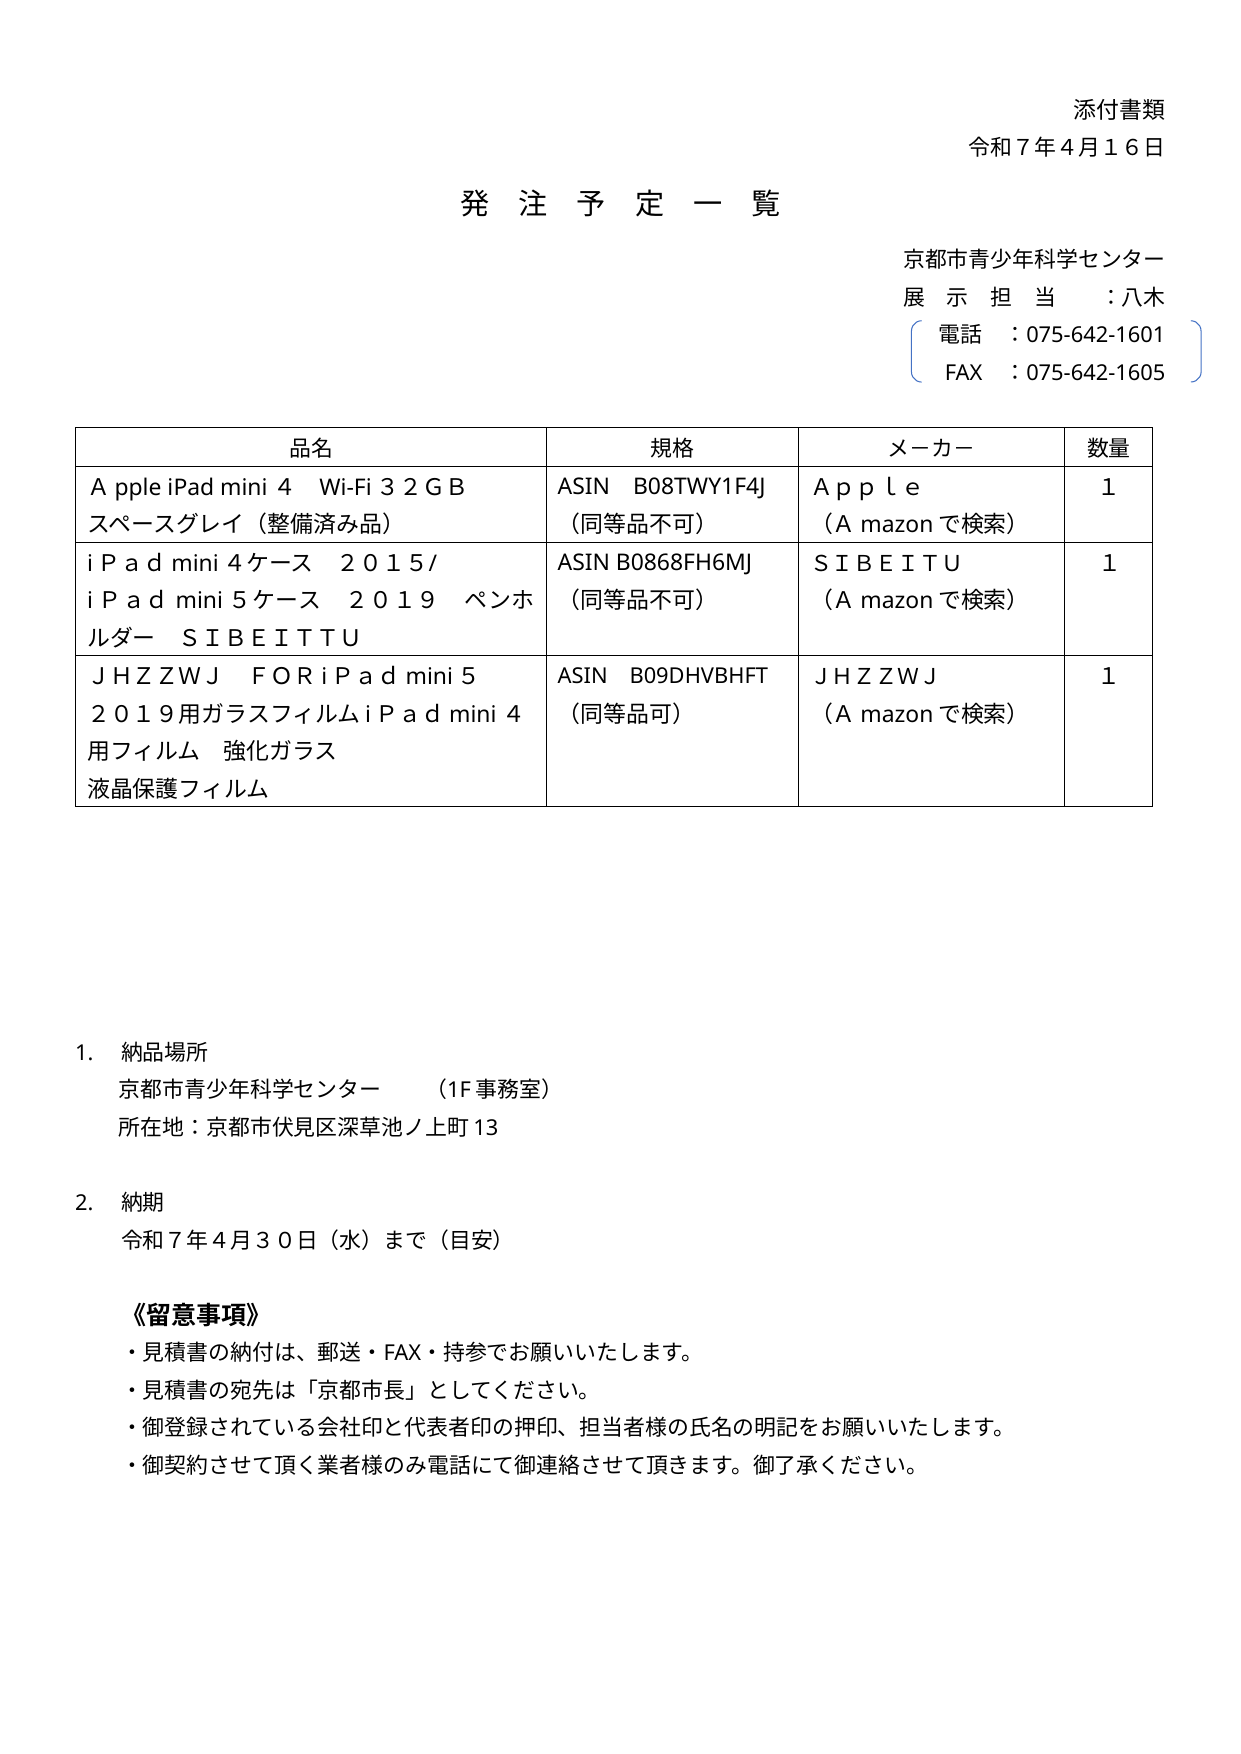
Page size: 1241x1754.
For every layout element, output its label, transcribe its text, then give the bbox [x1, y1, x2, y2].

table_cell Ａｐｐｌｅ （Ａmazonで検索） [799, 467, 1064, 542]
list 令和７年４月３０日（水）まで（目安） [121, 1220, 1165, 1257]
list ・御登録されている会社印と代表者印の押印、担当者様の氏名の明記をお願いいたします。 [121, 1407, 1165, 1445]
table_cell １ [1065, 656, 1152, 806]
table_cell iＰａｄ mini４ケース ２０１５/ iＰａｄ mini５ケース ２０１９ ペンホルダー ＳＩＢＥＩＴＴＵ [76, 543, 546, 655]
table_header メ－カ－ [799, 428, 1064, 466]
text 令和７年４月１６日 [75, 127, 1165, 164]
text 所在地：京都市伏見区深草池ノ上町13 [75, 1107, 1165, 1145]
list 納期 [75, 1182, 1165, 1220]
list 納品場所 [75, 1032, 1165, 1070]
table_cell １ [1065, 543, 1152, 655]
table_header 品名 [76, 428, 546, 466]
text 展 示 担 当 ：八木 [75, 277, 1165, 314]
table_cell ＳＩＢＥＩＴＵ （Ａmazonで検索） [799, 543, 1064, 655]
table_cell ＪＨＺＺＷＪ ＦＯＲ iＰａｄ mini５ ２０１９用ガラスフィルムiＰａｄmini ４ 用フィルム 強化ガラス 液晶保護フィルム [76, 656, 546, 806]
table_cell ＪＨＺＺＷＪ （Ａmazonで検索） [799, 656, 1064, 806]
table_cell ASIN B08TWY1F4J （同等品不可） [547, 467, 798, 542]
text 発 注 予 定 一 覧 [75, 164, 1165, 239]
table_cell Ａpple iPad mini ４ Wi-Fi３２ＧＢ スペースグレイ（整備済み品） [76, 467, 546, 542]
table_cell ASIN B09DHVBHFT （同等品可） [547, 656, 798, 806]
text 電話 ：075-642-1601 [75, 314, 1165, 352]
list 《留意事項》 [121, 1295, 1165, 1332]
table_header 規格 [547, 428, 798, 466]
table_cell ASIN B0868FH6MJ （同等品不可） [547, 543, 798, 655]
list ・御契約させて頂く業者様のみ電話にて御連絡させて頂きます。御了承ください。 [121, 1445, 1165, 1482]
table_cell １ [1065, 467, 1152, 542]
text FAX ：075-642-1605 [75, 352, 1165, 389]
list ・見積書の宛先は「京都市長」としてください。 [121, 1370, 1165, 1407]
text 京都市青少年科学センター （1F事務室） [75, 1070, 1165, 1107]
text 添付書類 [75, 89, 1165, 127]
text 京都市青少年科学センター [75, 239, 1165, 277]
list ・見積書の納付は、郵送・FAX・持参でお願いいたします。 [121, 1332, 1165, 1370]
table_header 数量 [1065, 428, 1152, 466]
